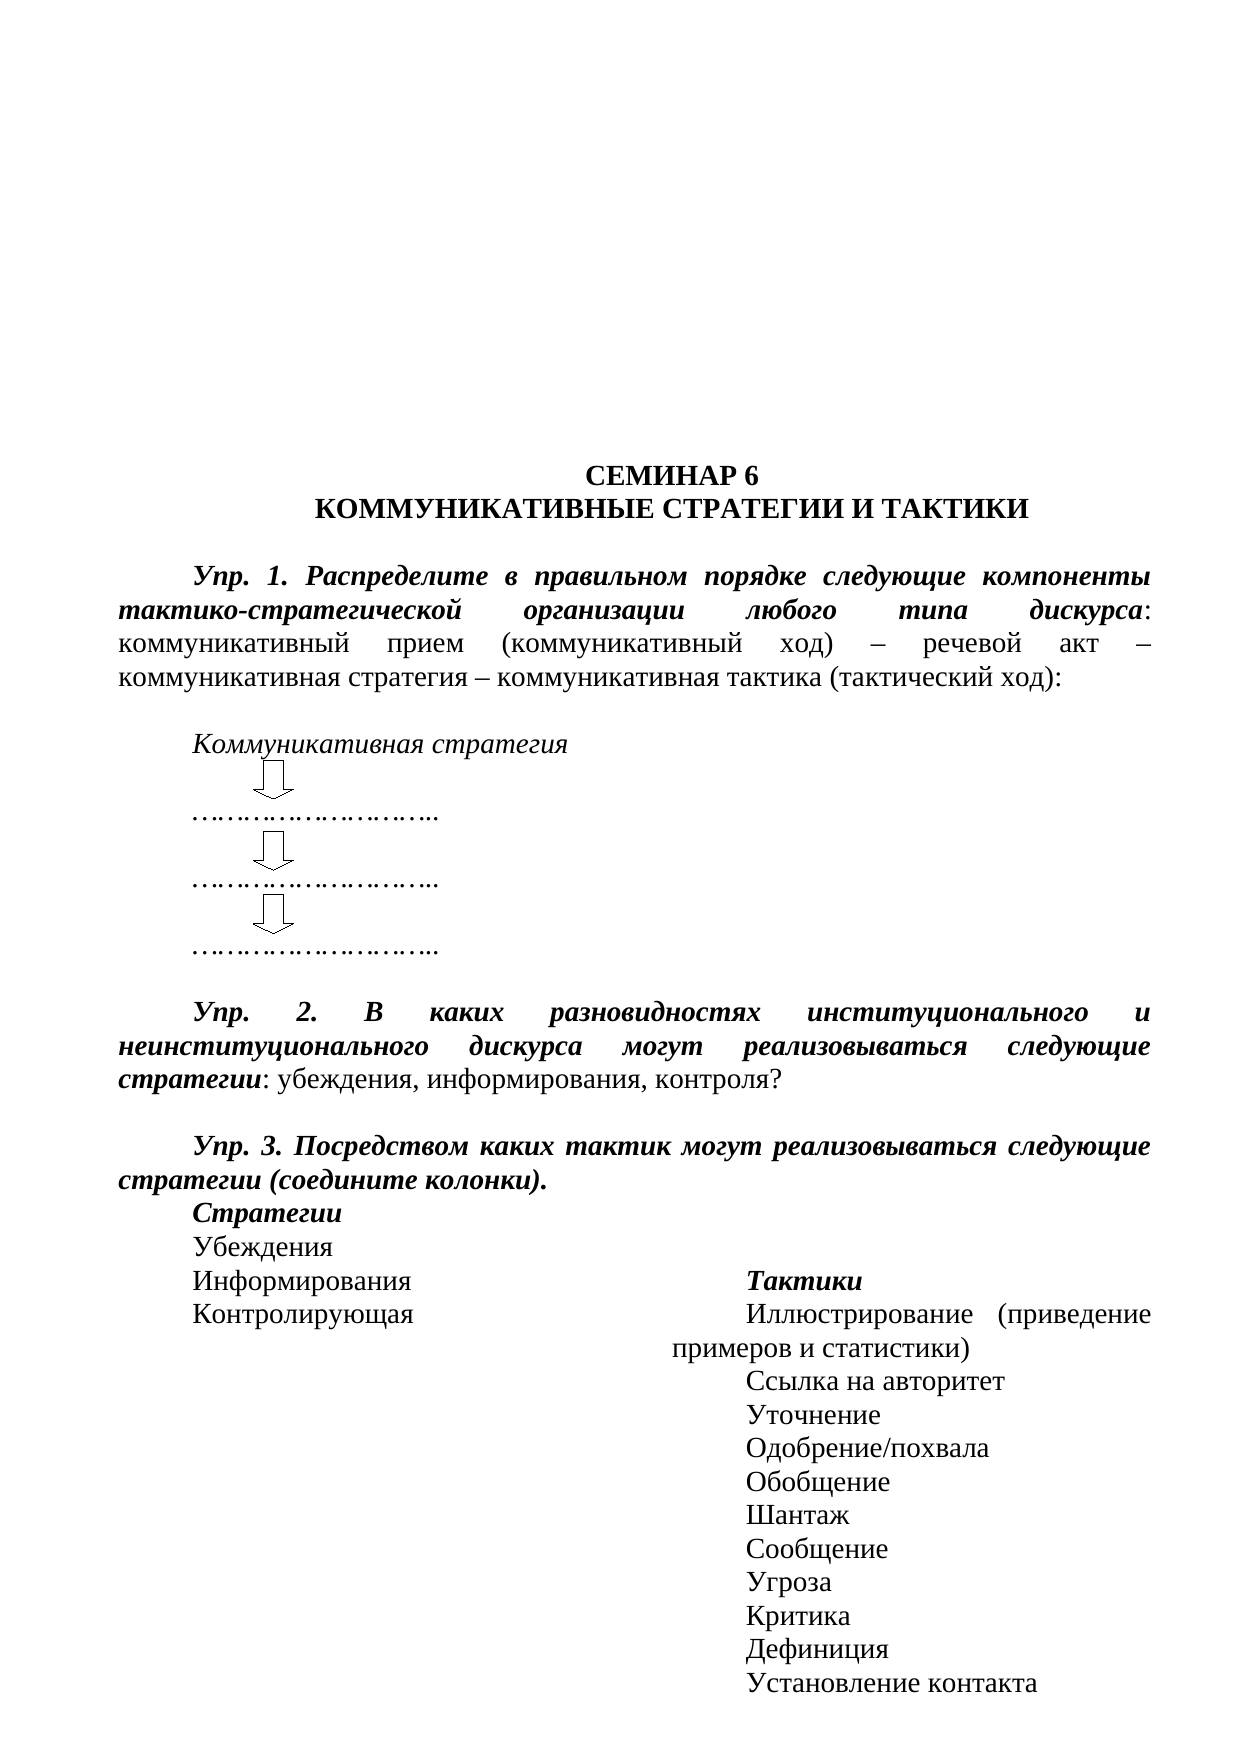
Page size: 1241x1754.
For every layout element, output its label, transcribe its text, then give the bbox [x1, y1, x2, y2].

text Упр. 1. Распределите в правильном порядке следующие компоненты тактико-стратегической организации любого типа дискурса: коммуникативный прием (коммуникативный ход) – речевой акт – коммуникативная стратегия – коммуникативная тактика (тактический ход): [118, 558, 1152, 692]
text СЕМИНАР 6 [118, 458, 1152, 491]
text Угроза [672, 1564, 1152, 1598]
text ……………………….. [118, 793, 1152, 827]
text Стратегии [118, 1196, 598, 1229]
text Упр. 2. В каких разновидностях институционального и неинституционального дискурса могут реализовываться следующие стратегии: убеждения, информирования, контроля? [118, 994, 1152, 1095]
text Коммуникативные стратегии и тактики [118, 491, 1152, 525]
text Обобщение [672, 1464, 1152, 1497]
text Ссылка на авторитет [672, 1363, 1152, 1397]
text Упр. 3. Посредством каких тактик могут реализовываться следующие стратегии (соедините колонки). [118, 1128, 1152, 1196]
text Критика [672, 1598, 1152, 1632]
text Информирования [118, 1263, 598, 1296]
text ……………………….. [118, 860, 1152, 894]
text Одобрение/похвала [672, 1430, 1152, 1464]
text Уточнение [672, 1397, 1152, 1430]
text Тактики [672, 1263, 1152, 1296]
text Сообщение [672, 1531, 1152, 1564]
text Дефиниция [672, 1632, 1152, 1665]
text Иллюстрирование (приведение примеров и статистики) [672, 1296, 1152, 1363]
text Шантаж [672, 1497, 1152, 1531]
text Коммуникативная стратегия [118, 726, 1152, 759]
text Установление контакта [672, 1665, 1152, 1699]
text Убеждения [118, 1229, 598, 1263]
text ……………………….. [118, 927, 1152, 961]
text Контролирующая [118, 1296, 598, 1330]
